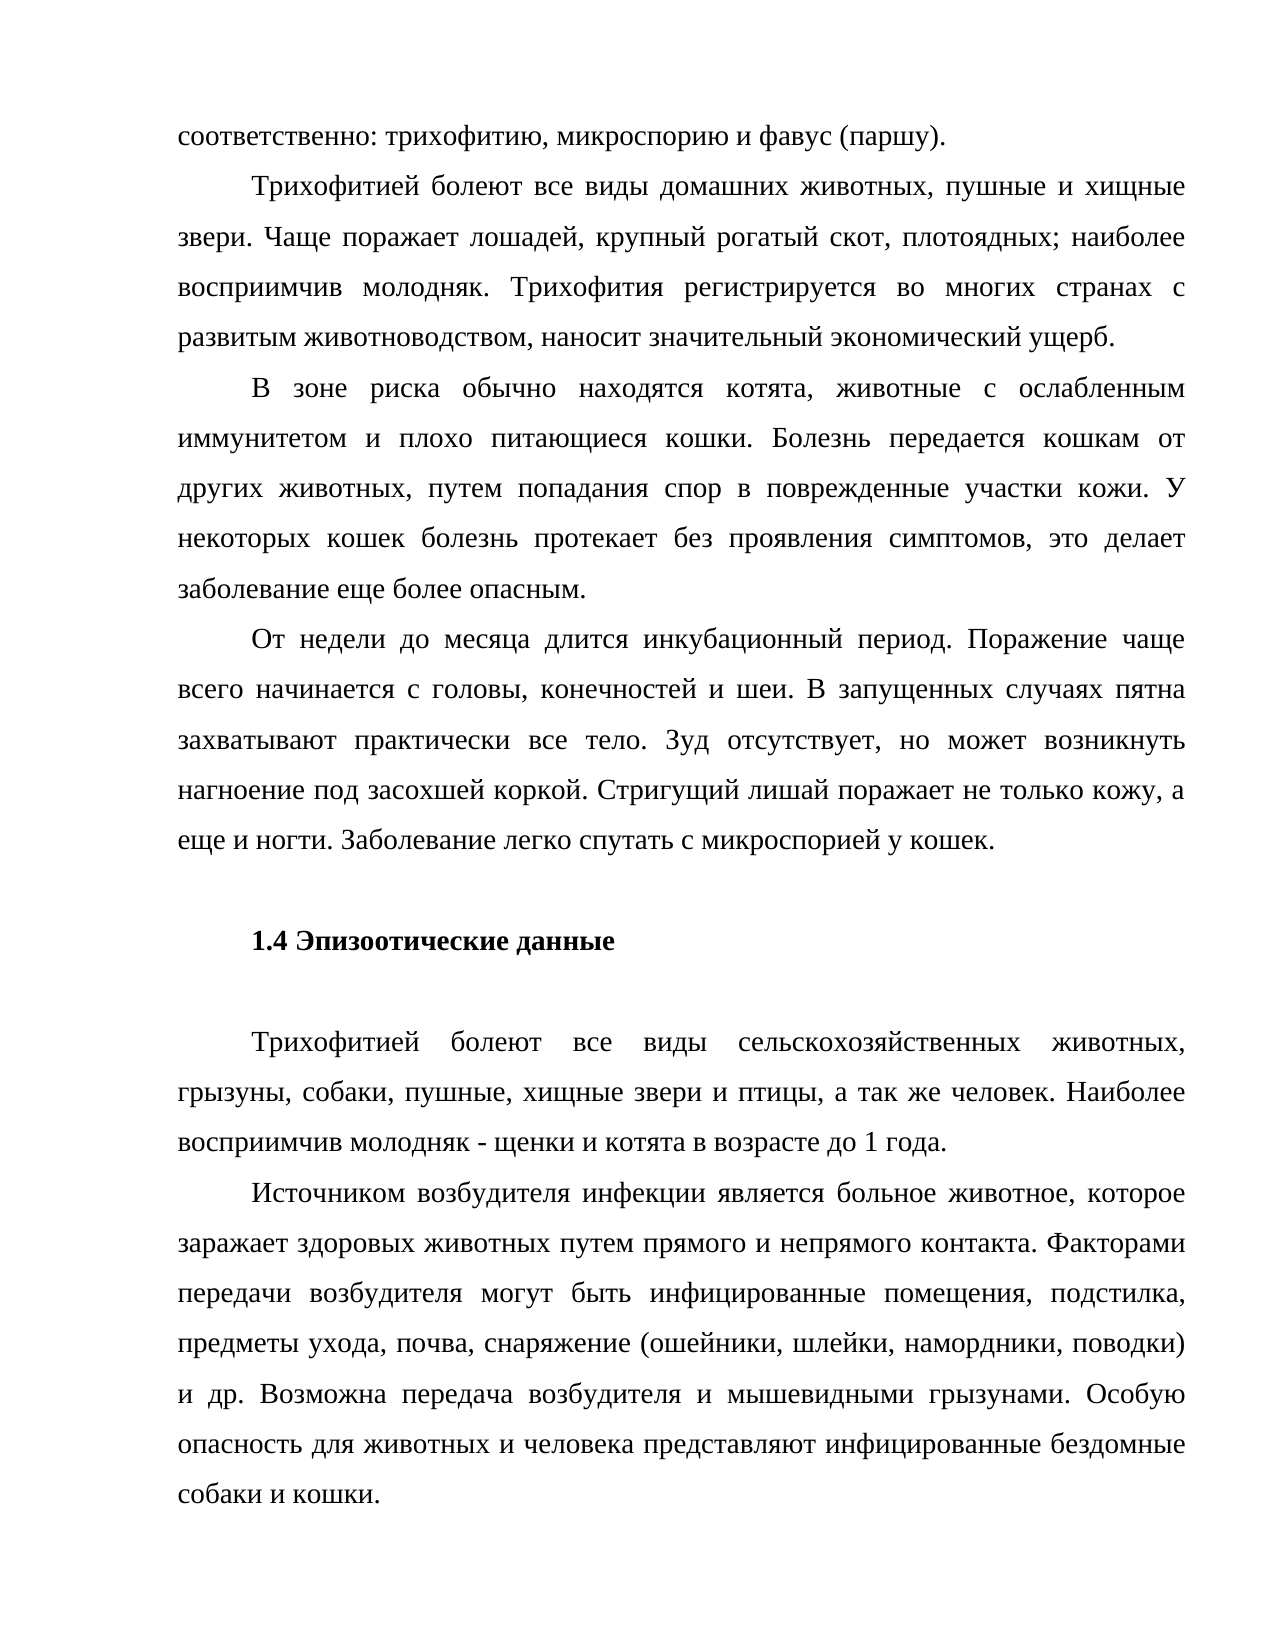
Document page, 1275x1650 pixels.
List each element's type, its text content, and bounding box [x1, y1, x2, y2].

text Трихофитией болеют все виды домашних животных, пушные и хищные звери. Чаще поражает лошадей, крупный рогатый скот, плотоядных; наиболее восприимчив молодняк. Трихофития регистрируется во многих странах с развитым животноводством, наносит значительный экономический ущерб. [177, 168, 1186, 353]
text Трихофитией болеют все виды сельскохозяйственных животных, грызуны, собаки, пушные, хищные звери и птицы, а так же человек. Наиболее восприимчив молодняк - щенки и котята в возрасте до 1 года. [177, 1024, 1186, 1158]
text 1.4 Эпизоотические данные [177, 923, 1186, 957]
text В зоне риска обычно находятся котята, животные с ослабленным иммунитетом и плохо питающиеся кошки. Болезнь передается кошкам от других животных, путем попадания спор в поврежденные участки кожи. У некоторых кошек болезнь протекает без проявления симптомов, это делает заболевание еще более опасным. [177, 370, 1186, 604]
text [177, 118, 1186, 152]
text Источником возбудителя инфекции является больное животное, которое заражает здоровых животных путем прямого и непрямого контакта. Факторами передачи возбудителя могут быть инфицированные помещения, подстилка, предметы ухода, почва, снаряжение (ошейники, шлейки, намордники, поводки) и др. Возможна передача возбудителя и мышевидными грызунами. Особую опасность для животных и человека представляют инфицированные бездомные собаки и кошки. [177, 1175, 1186, 1510]
text От недели до месяца длится инкубационный период. Поражение чаще всего начинается с головы, конечностей и шеи. В запущенных случаях пятна захватывают практически все тело. Зуд отсутствует, но может возникнуть нагноение под засохшей коркой. Стригущий лишай поражает не только кожу, а еще и ногти. Заболевание легко спутать с микроспорией у кошек. [177, 621, 1186, 856]
